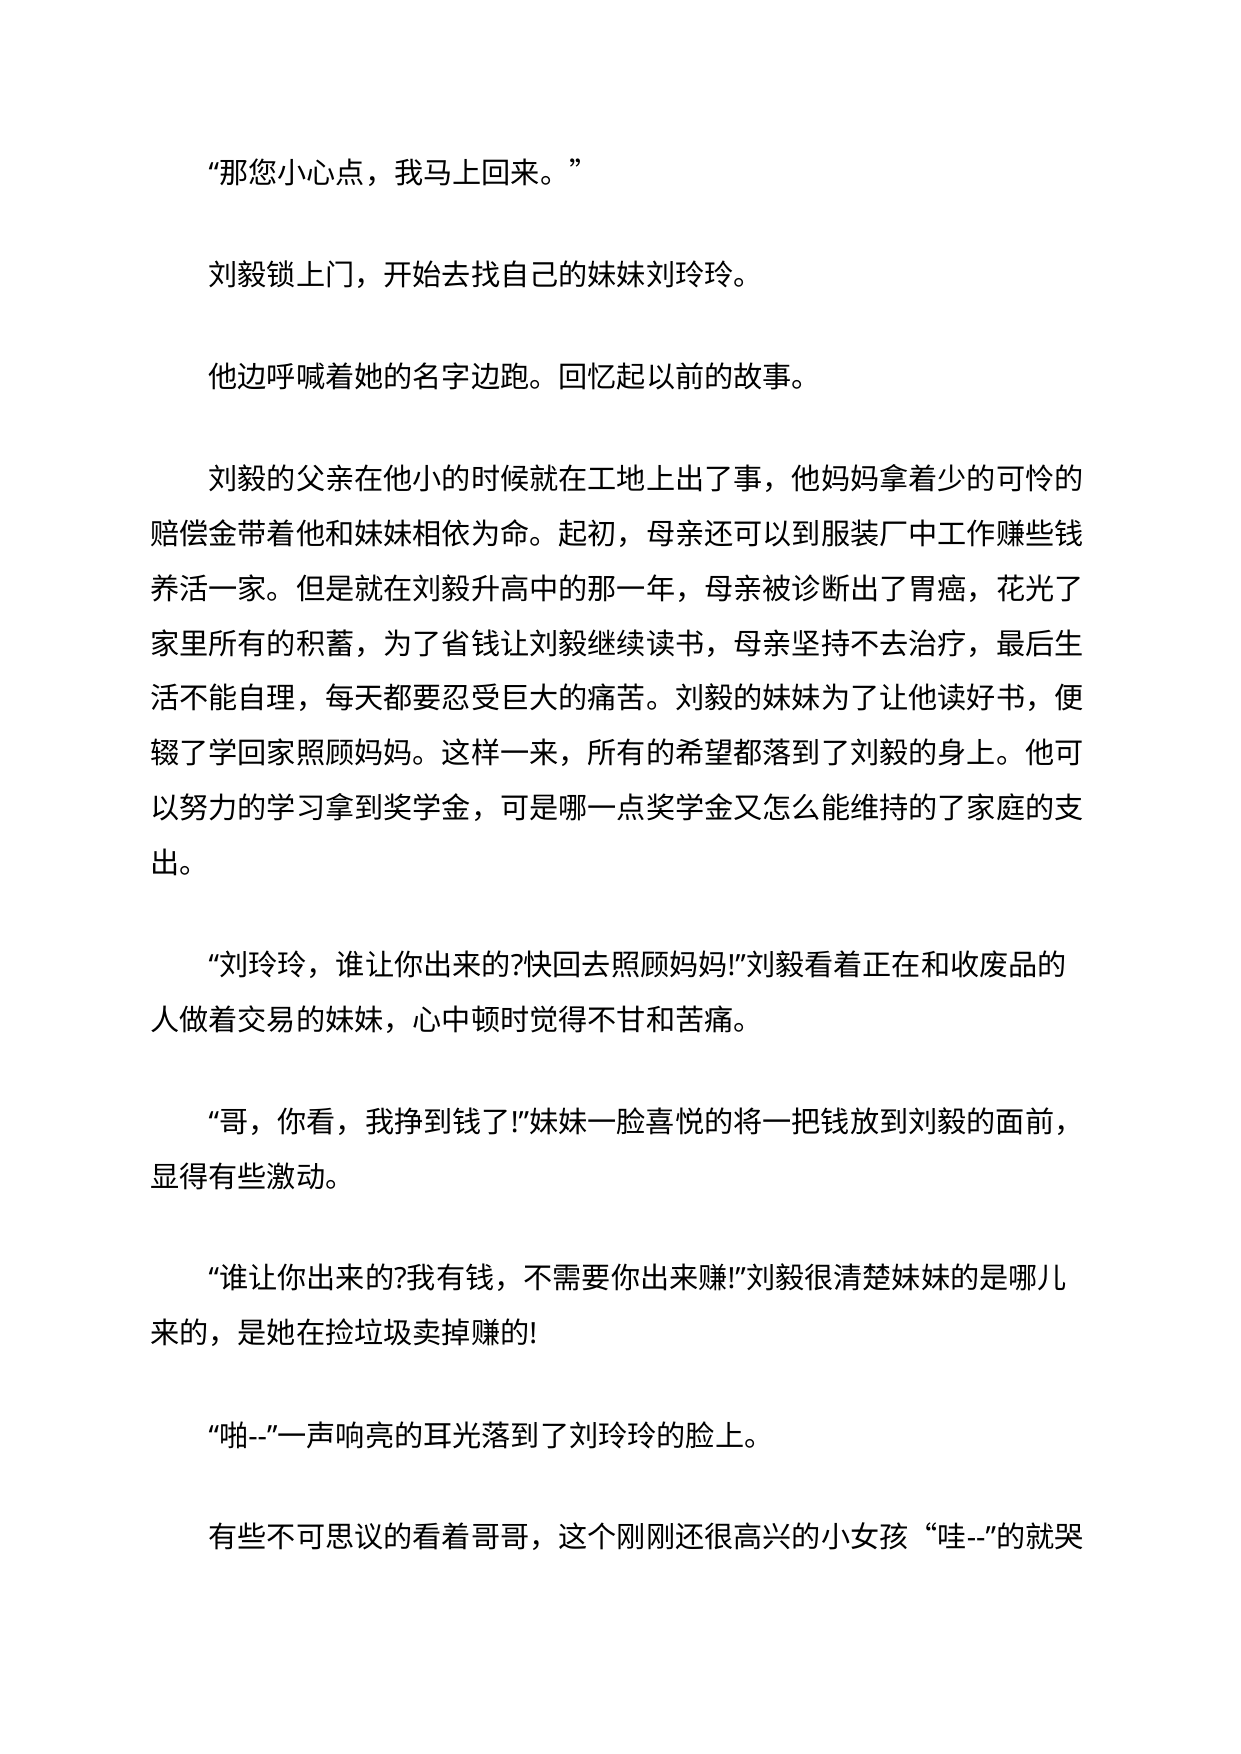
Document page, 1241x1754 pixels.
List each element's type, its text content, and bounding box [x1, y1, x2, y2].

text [150, 1514, 1090, 1556]
text 他边呼喊着她的名字边跑。回忆起以前的故事。 [150, 354, 1090, 396]
text “啪--”一声响亮的耳光落到了刘玲玲的脸上。 [150, 1412, 1090, 1454]
text 刘毅的父亲在他小的时候就在工地上出了事，他妈妈拿着少的可怜的赔偿金带着他和妹妹相依为命。起初，母亲还可以到服装厂中工作赚些钱养活一家。但是就在刘毅升高中的那一年，母亲被诊断出了胃癌，花光了家里所有的积蓄，为了省钱让刘毅继续读书，母亲坚持不去治疗，最后生活不能自理，每天都要忍受巨大的痛苦。刘毅的妹妹为了让他读好书，便辍了学回家照顾妈妈。这样一来，所有的希望都落到了刘毅的身上。他可以努力的学习拿到奖学金，可是哪一点奖学金又怎么能维持的了家庭的支出。 [150, 456, 1090, 882]
text “刘玲玲，谁让你出来的?快回去照顾妈妈!”刘毅看着正在和收废品的人做着交易的妹妹，心中顿时觉得不甘和苦痛。 [150, 942, 1090, 1039]
text “那您小心点，我马上回来。” [150, 150, 1090, 192]
text 刘毅锁上门，开始去找自己的妹妹刘玲玲。 [150, 252, 1090, 294]
text “哥，你看，我挣到钱了!”妹妹一脸喜悦的将一把钱放到刘毅的面前，显得有些激动。 [150, 1098, 1090, 1196]
text “谁让你出来的?我有钱，不需要你出来赚!”刘毅很清楚妹妹的是哪儿来的，是她在捡垃圾卖掉赚的! [150, 1255, 1090, 1352]
